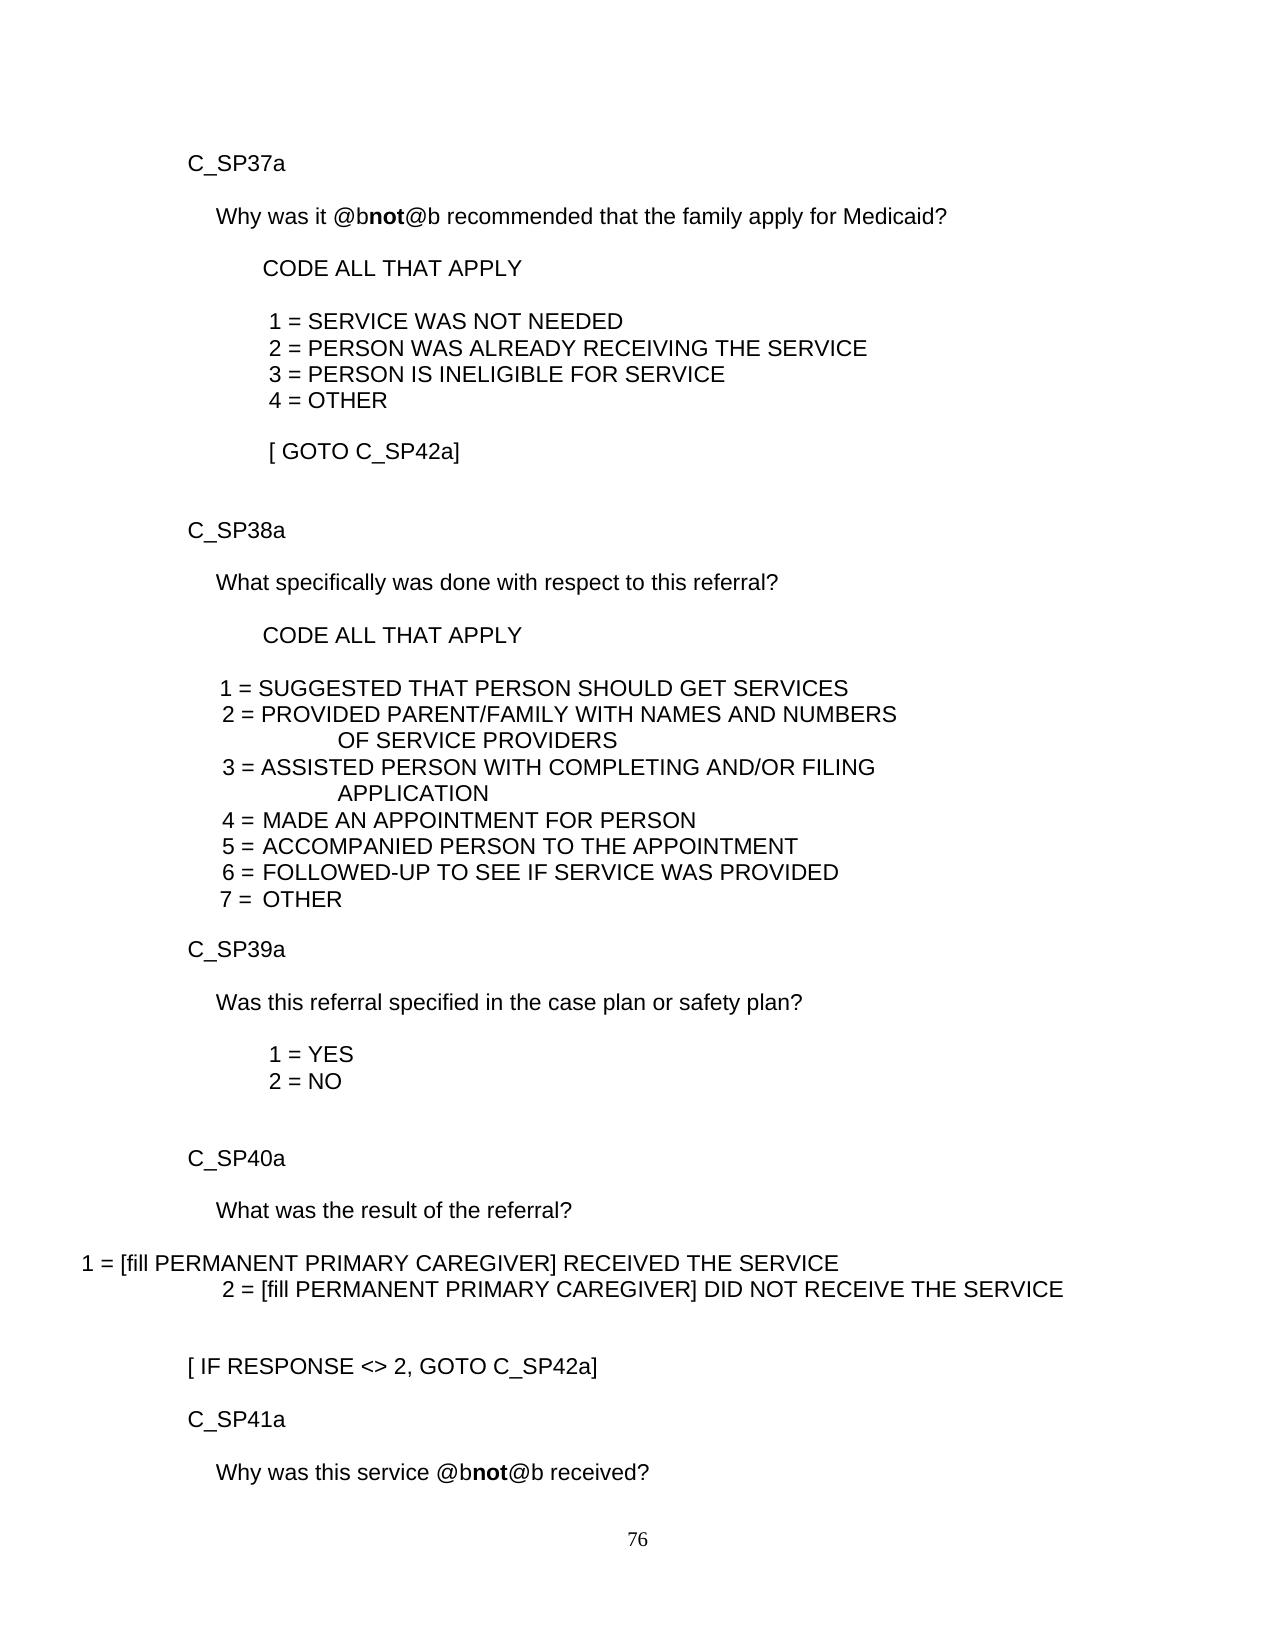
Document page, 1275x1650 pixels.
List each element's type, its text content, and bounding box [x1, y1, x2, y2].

text C_SP38a [187, 517, 1087, 543]
text OF SERVICE PROVIDERS [187, 727, 1087, 754]
text 2 = PERSON WAS ALREADY RECEIVING THE SERVICE [187, 334, 1087, 361]
text 2 = NO [187, 1068, 1087, 1094]
text [ GOTO C_SP42a] [187, 438, 1087, 464]
text CODE ALL THAT APPLY [187, 255, 1087, 282]
text Why was this service @bnot@b received? [216, 1458, 1087, 1485]
text 2 = [fill PERMANENT PRIMARY CAREGIVER] DID NOT RECEIVE THE SERVICE [216, 1276, 1087, 1303]
text [ IF RESPONSE <> 2, GOTO C_SP42a] [187, 1353, 1087, 1379]
text CODE ALL THAT APPLY [187, 622, 1087, 648]
text 1 = SERVICE WAS NOT NEEDED [187, 308, 1087, 334]
text 1 = YES [187, 1041, 1087, 1068]
text 4 = MADE AN APPOINTMENT FOR PERSON [216, 807, 1087, 833]
text C_SP41a [187, 1406, 1087, 1432]
text 1 = [fill PERMANENT PRIMARY CAREGIVER] RECEIVED THE SERVICE [187, 1250, 1087, 1276]
text Why was it @bnot@b recommended that the family apply for Medicaid? [216, 203, 1087, 229]
text 3 = PERSON IS INELIGIBLE FOR SERVICE [187, 361, 1087, 387]
text APPLICATION [187, 780, 1087, 807]
text 7 = OTHER [187, 886, 1087, 912]
text Was this referral specified in the case plan or safety plan? [216, 989, 1087, 1015]
text 4 = OTHER [187, 387, 1087, 413]
text What was the result of the referral? [216, 1197, 1087, 1224]
text C_SP39a [187, 936, 1087, 962]
text C_SP37a [187, 150, 1087, 176]
text What specifically was done with respect to this referral? [216, 569, 1087, 596]
text C_SP40a [187, 1144, 1087, 1171]
text 3 = ASSISTED PERSON WITH COMPLETING AND/OR FILING [216, 754, 1087, 780]
text 2 = PROVIDED PARENT/FAMILY WITH NAMES AND NUMBERS [216, 701, 1087, 727]
text 6 = FOLLOWED-UP TO SEE IF SERVICE WAS PROVIDED [216, 859, 1087, 886]
text 1 = SUGGESTED THAT PERSON SHOULD GET SERVICES [187, 675, 1087, 701]
text 5 = ACCOMPANIED PERSON TO THE APPOINTMENT [216, 833, 1087, 859]
